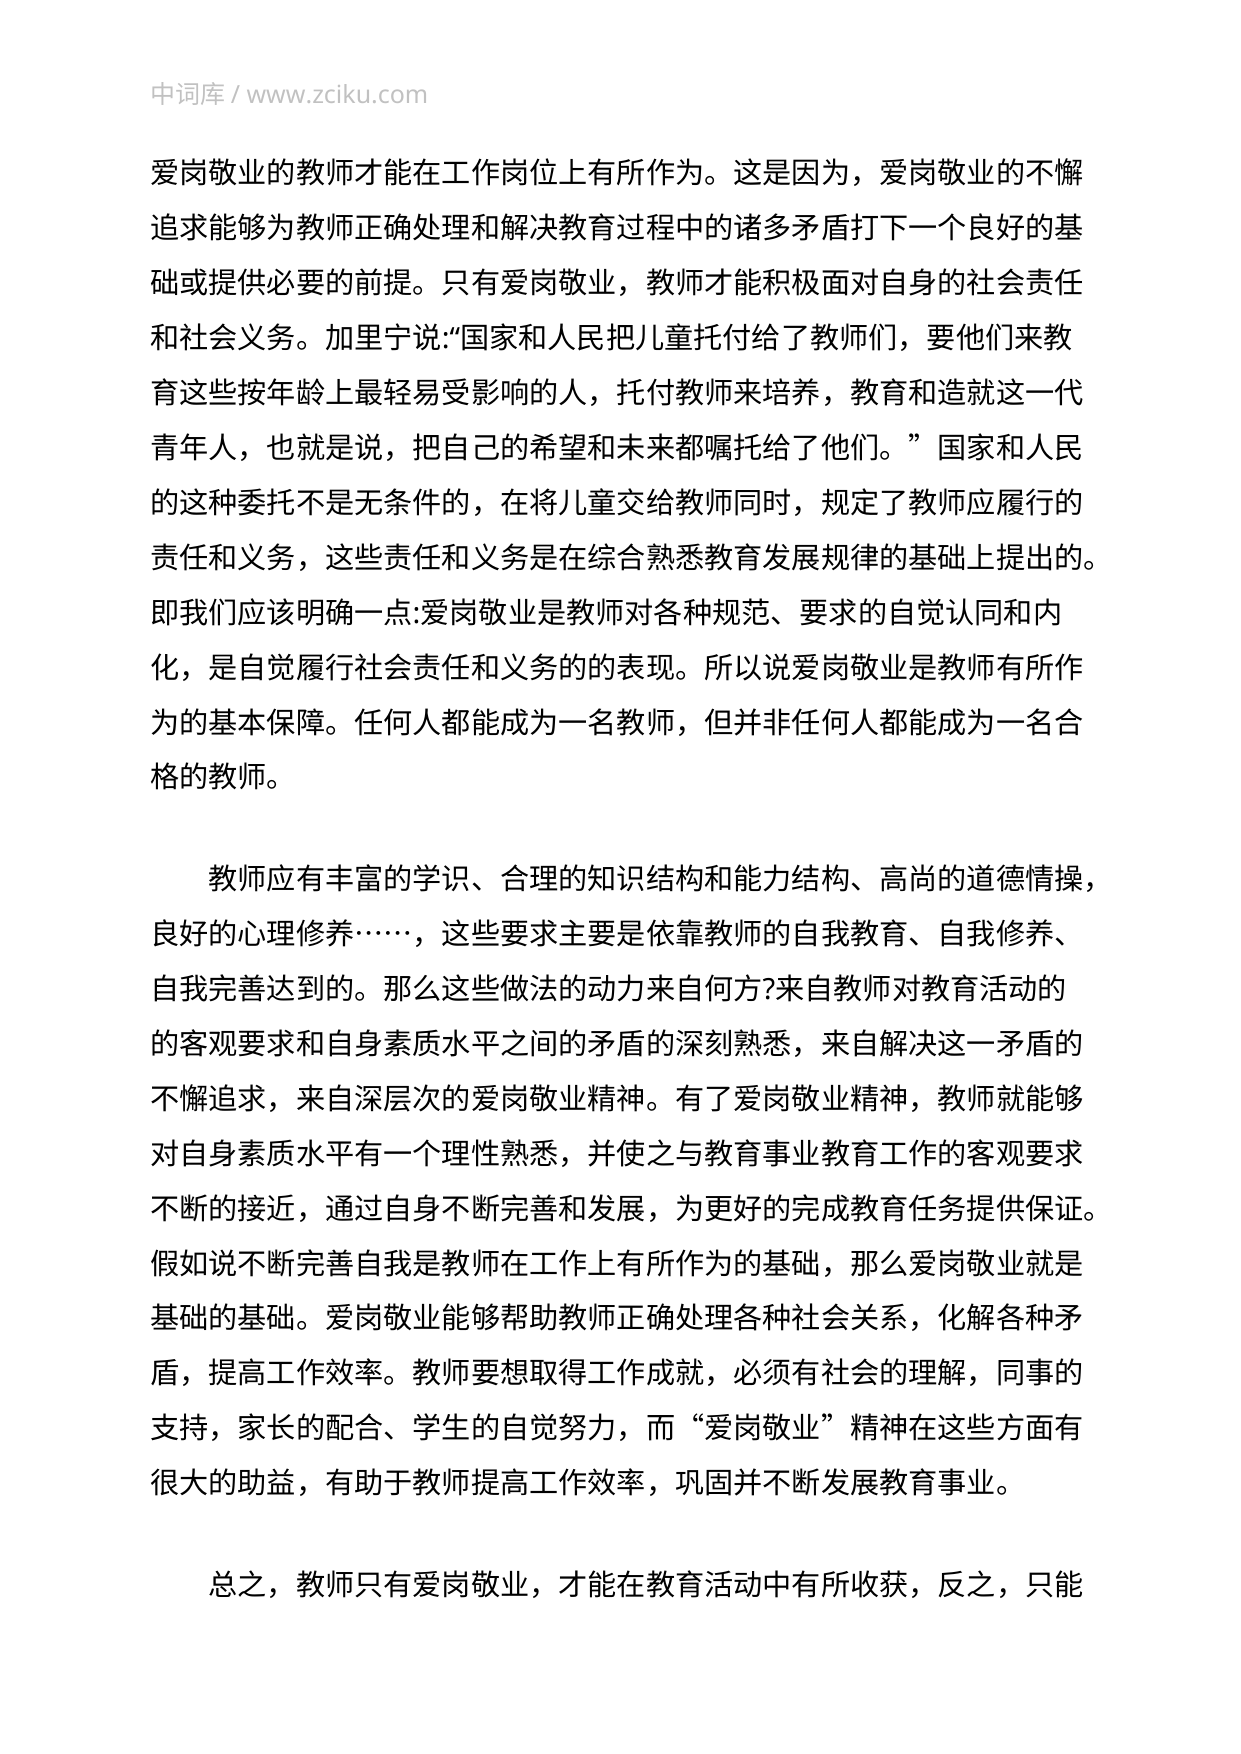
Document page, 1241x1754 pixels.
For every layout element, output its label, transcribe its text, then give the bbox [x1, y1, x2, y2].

text 教师应有丰富的学识、合理的知识结构和能力结构、高尚的道德情操，良好的心理修养……，这些要求主要是依靠教师的自我教育、自我修养、自我完善达到的。那么这些做法的动力来自何方?来自教师对教育活动的的客观要求和自身素质水平之间的矛盾的深刻熟悉，来自解决这一矛盾的不懈追求，来自深层次的爱岗敬业精神。有了爱岗敬业精神，教师就能够对自身素质水平有一个理性熟悉，并使之与教育事业教育工作的客观要求不断的接近，通过自身不断完善和发展，为更好的完成教育任务提供保证。假如说不断完善自我是教师在工作上有所作为的基础，那么爱岗敬业就是基础的基础。爱岗敬业能够帮助教师正确处理各种社会关系，化解各种矛盾，提高工作效率。教师要想取得工作成就，必须有社会的理解，同事的支持，家长的配合、学生的自觉努力，而“爱岗敬业”精神在这些方面有很大的助益，有助于教师提高工作效率，巩固并不断发展教育事业。 [150, 856, 1090, 1502]
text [150, 1562, 1090, 1604]
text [150, 150, 1090, 796]
